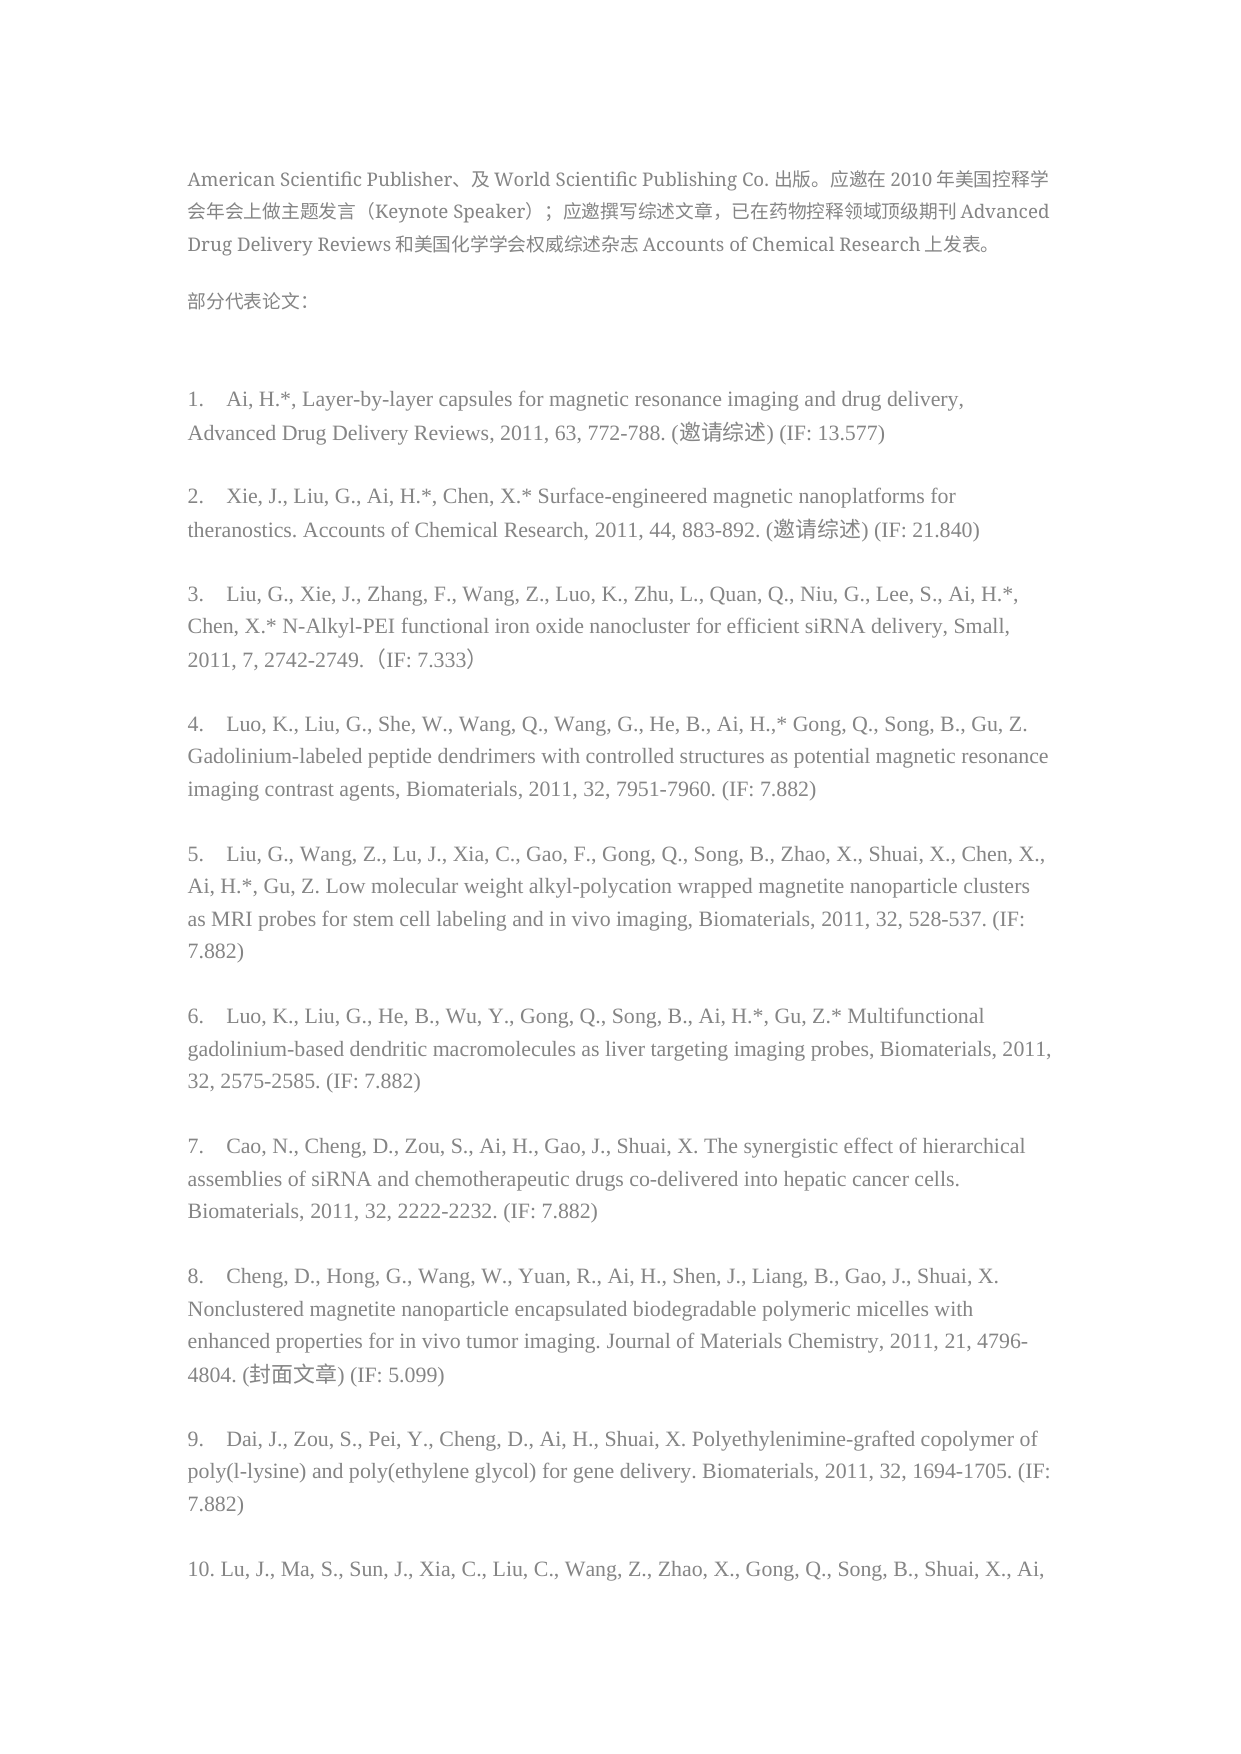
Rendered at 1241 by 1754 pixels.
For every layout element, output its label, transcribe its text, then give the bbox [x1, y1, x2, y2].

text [187, 317, 1053, 1584]
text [187, 162, 1053, 259]
text 部分代表论文： [187, 284, 1053, 317]
